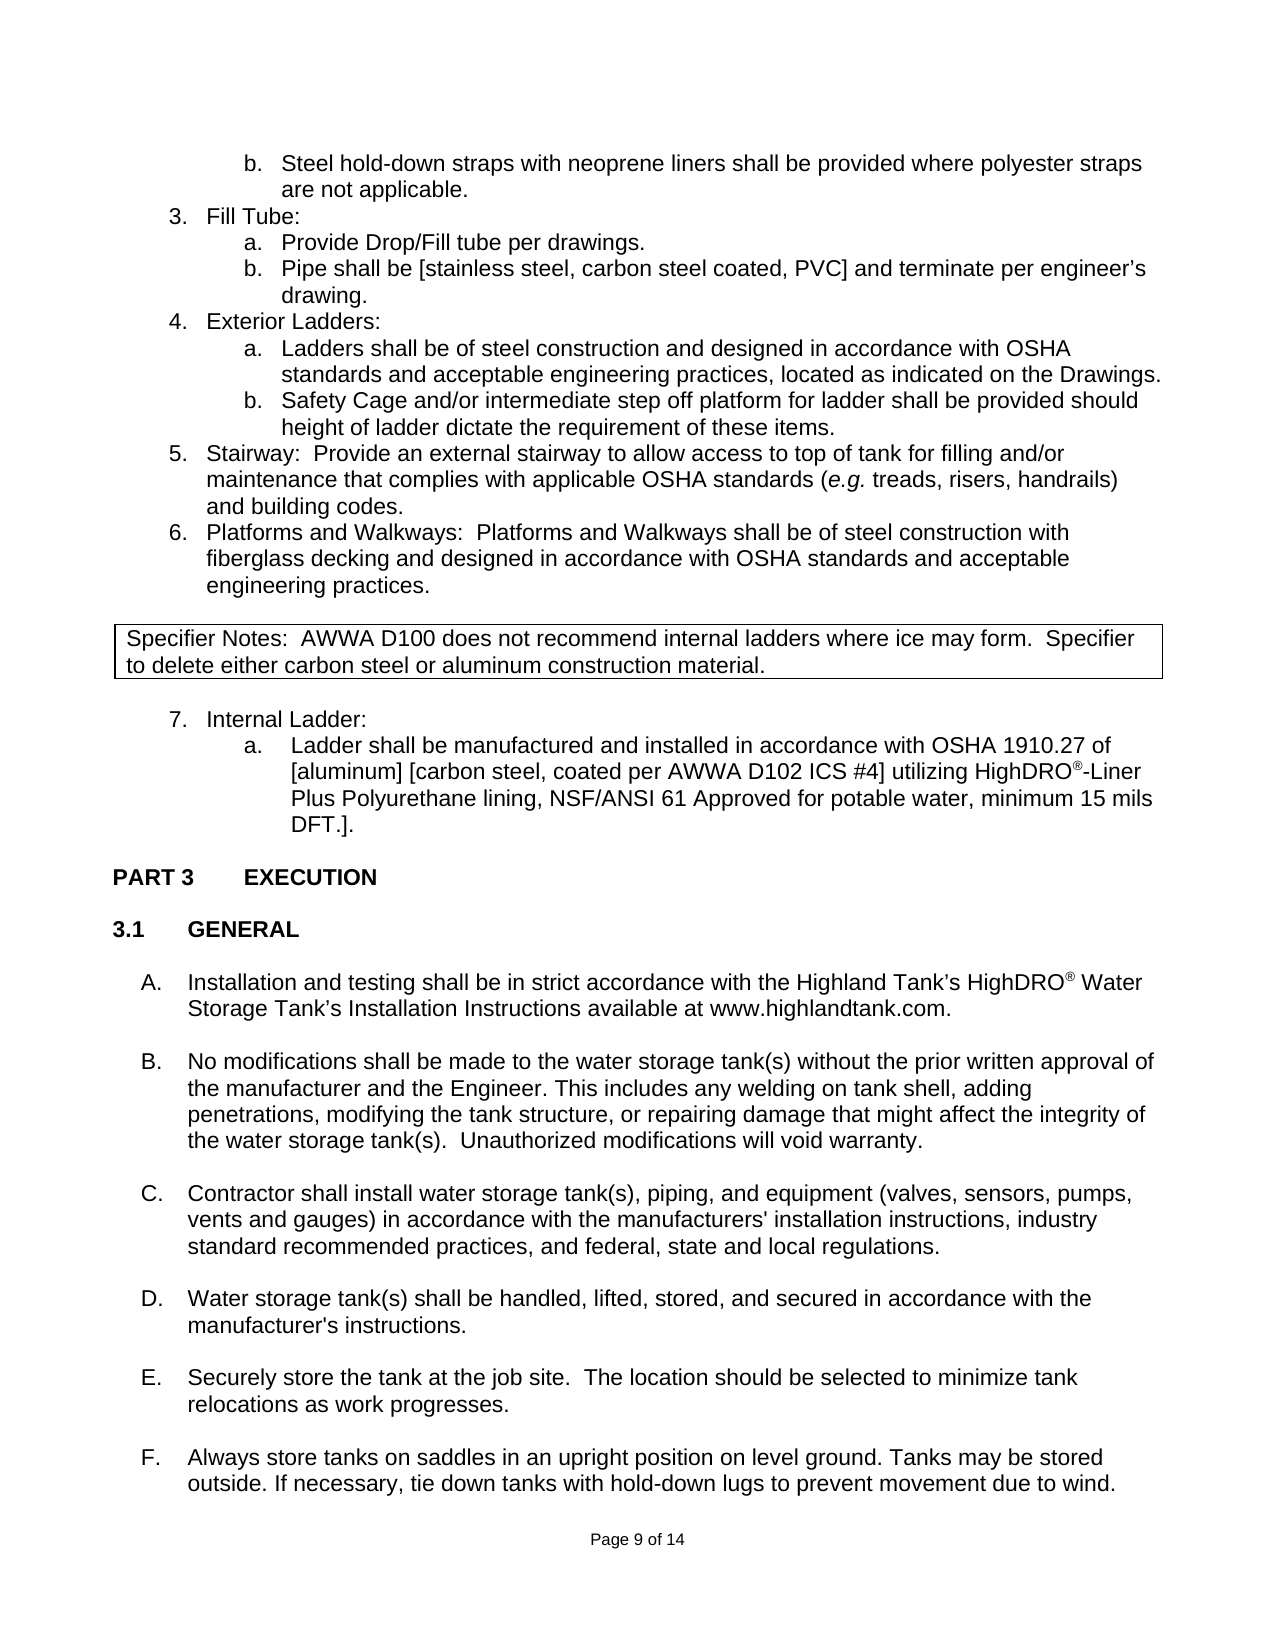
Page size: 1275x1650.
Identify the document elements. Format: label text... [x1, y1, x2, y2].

subtitle Always store tanks on saddles in an upright position on level ground. Tanks may be stored outside. If necessary, tie down tanks with hold-down lugs to prevent movement due to wind. [141, 1443, 1162, 1496]
subtitle Stairway: Provide an external stairway to allow access to top of tank for filling and/or maintenance that complies with applicable OSHA standards (e.g. treads, risers, handrails) and building codes. [169, 440, 1162, 519]
list Provide Drop/Fill tube per drawings. [244, 229, 1162, 255]
subtitle No modifications shall be made to the water storage tank(s) without the prior written approval of the manufacturer and the Engineer. This includes any welding on tank shell, adding penetrations, modifying the tank structure, or repairing damage that might affect the integrity of the water storage tank(s). Unauthorized modifications will void warranty. [141, 1048, 1162, 1153]
subtitle Securely store the tank at the job site. The location should be selected to minimize tank relocations as work progresses. [141, 1364, 1162, 1417]
subtitle Installation and testing shall be in strict accordance with the Highland Tank’s HighDRO® Water Storage Tank’s Installation Instructions available at www.highlandtank.com. [141, 969, 1162, 1022]
subtitle Safety Cage and/or intermediate step off platform for ladder shall be provided should height of ladder dictate the requirement of these items. [244, 387, 1162, 440]
list Fill Tube: [169, 203, 1162, 229]
subtitle 3.1 GENERAL [112, 916, 1162, 943]
list Ladder shall be manufactured and installed in accordance with OSHA 1910.27 of [aluminum] [carbon steel, coated per AWWA D102 ICS #4] utilizing HighDRO®-Liner Plus Polyurethane lining, NSF/ANSI 61 Approved for potable water, minimum 15 mils DFT.]. [244, 732, 1162, 837]
subtitle Contractor shall install water storage tank(s), piping, and equipment (valves, sensors, pumps, vents and gauges) in accordance with the manufacturers' installation instructions, industry standard recommended practices, and federal, state and local regulations. [141, 1180, 1162, 1259]
subtitle Steel hold-down straps with neoprene liners shall be provided where polyester straps are not applicable. [244, 150, 1162, 203]
subtitle Ladders shall be of steel construction and designed in accordance with OSHA standards and acceptable engineering practices, located as indicated on the Drawings. [244, 334, 1162, 387]
subtitle Exterior Ladders: [169, 308, 1162, 334]
table_header Specifier Notes: AWWA D100 does not recommend internal ladders where ice may form. Specifier to delete either carbon steel or aluminum construction material. [116, 625, 1162, 678]
list Internal Ladder: [169, 706, 1162, 732]
subtitle Platforms and Walkways: Platforms and Walkways shall be of steel construction with fiberglass decking and designed in accordance with OSHA standards and acceptable engineering practices. [169, 519, 1162, 598]
list Pipe shall be [stainless steel, carbon steel coated, PVC] and terminate per engineer’s drawing. [244, 255, 1162, 308]
subtitle PART 3 EXECUTION [112, 864, 1162, 890]
subtitle Water storage tank(s) shall be handled, lifted, stored, and secured in accordance with the manufacturer's instructions. [141, 1285, 1162, 1338]
